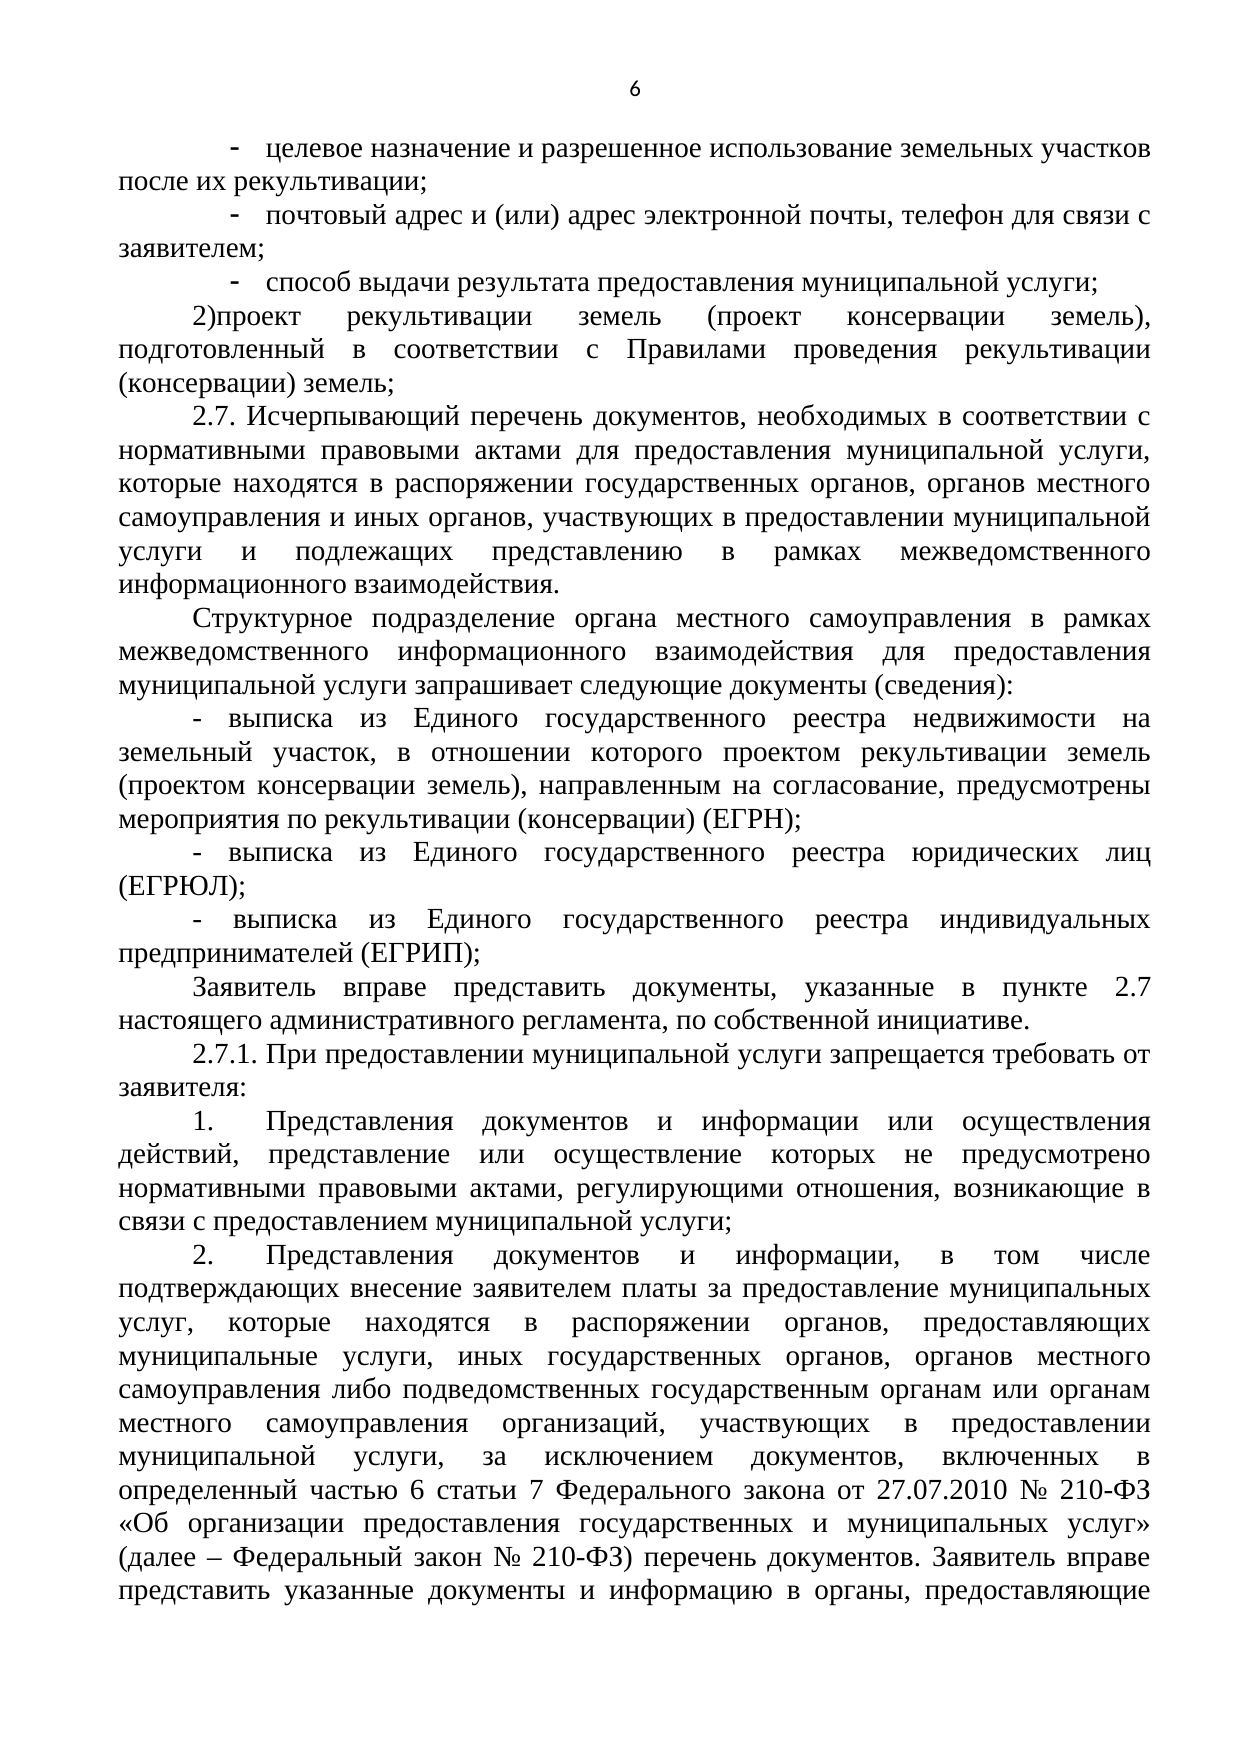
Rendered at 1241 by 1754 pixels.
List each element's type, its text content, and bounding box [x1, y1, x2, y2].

text 2.7. Исчерпывающий перечень документов, необходимых в соответствии с нормативными правовыми актами для предоставления муниципальной услуги, которые находятся в распоряжении государственных органов, органов местного самоуправления и иных органов, участвующих в предоставлении муниципальной услуги и подлежащих представлению в рамках межведомственного информационного взаимодействия. [118, 398, 1152, 600]
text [118, 1237, 1152, 1606]
text - выписка из Единого государственного реестра юридических лиц (ЕГРЮЛ); [118, 834, 1152, 902]
text Структурное подразделение органа местного самоуправления в рамках межведомственного информационного взаимодействия для предоставления муниципальной услуги запрашивает следующие документы (сведения): [118, 600, 1152, 700]
list целевое назначение и разрешенное использование земельных участков после их рекультивации; [118, 130, 1152, 197]
list почтовый адрес и (или) адрес электронной почты, телефон для связи с заявителем; [118, 197, 1152, 264]
text Заявитель вправе представить документы, указанные в пункте 2.7 настоящего административного регламента, по собственной инициативе. [118, 969, 1152, 1036]
text 2.7.1. При предоставлении муниципальной услуги запрещается требовать от заявителя: [118, 1036, 1152, 1103]
list способ выдачи результата предоставления муниципальной услуги; [118, 264, 1152, 298]
text - выписка из Единого государственного реестра индивидуальных предпринимателей (ЕГРИП); [118, 902, 1152, 969]
text 1. Представления документов и информации или осуществления действий, представление или осуществление которых не предусмотрено нормативными правовыми актами, регулирующими отношения, возникающие в связи с предоставлением муниципальной услуги; [118, 1103, 1152, 1237]
text - выписка из Единого государственного реестра недвижимости на земельный участок, в отношении которого проектом рекультивации земель (проектом консервации земель), направленным на согласование, предусмотрены мероприятия по рекультивации (консервации) (ЕГРН); [118, 700, 1152, 834]
text 2)проект рекультивации земель (проект консервации земель), подготовленный в соответствии с Правилами проведения рекультивации (консервации) земель; [118, 298, 1152, 398]
